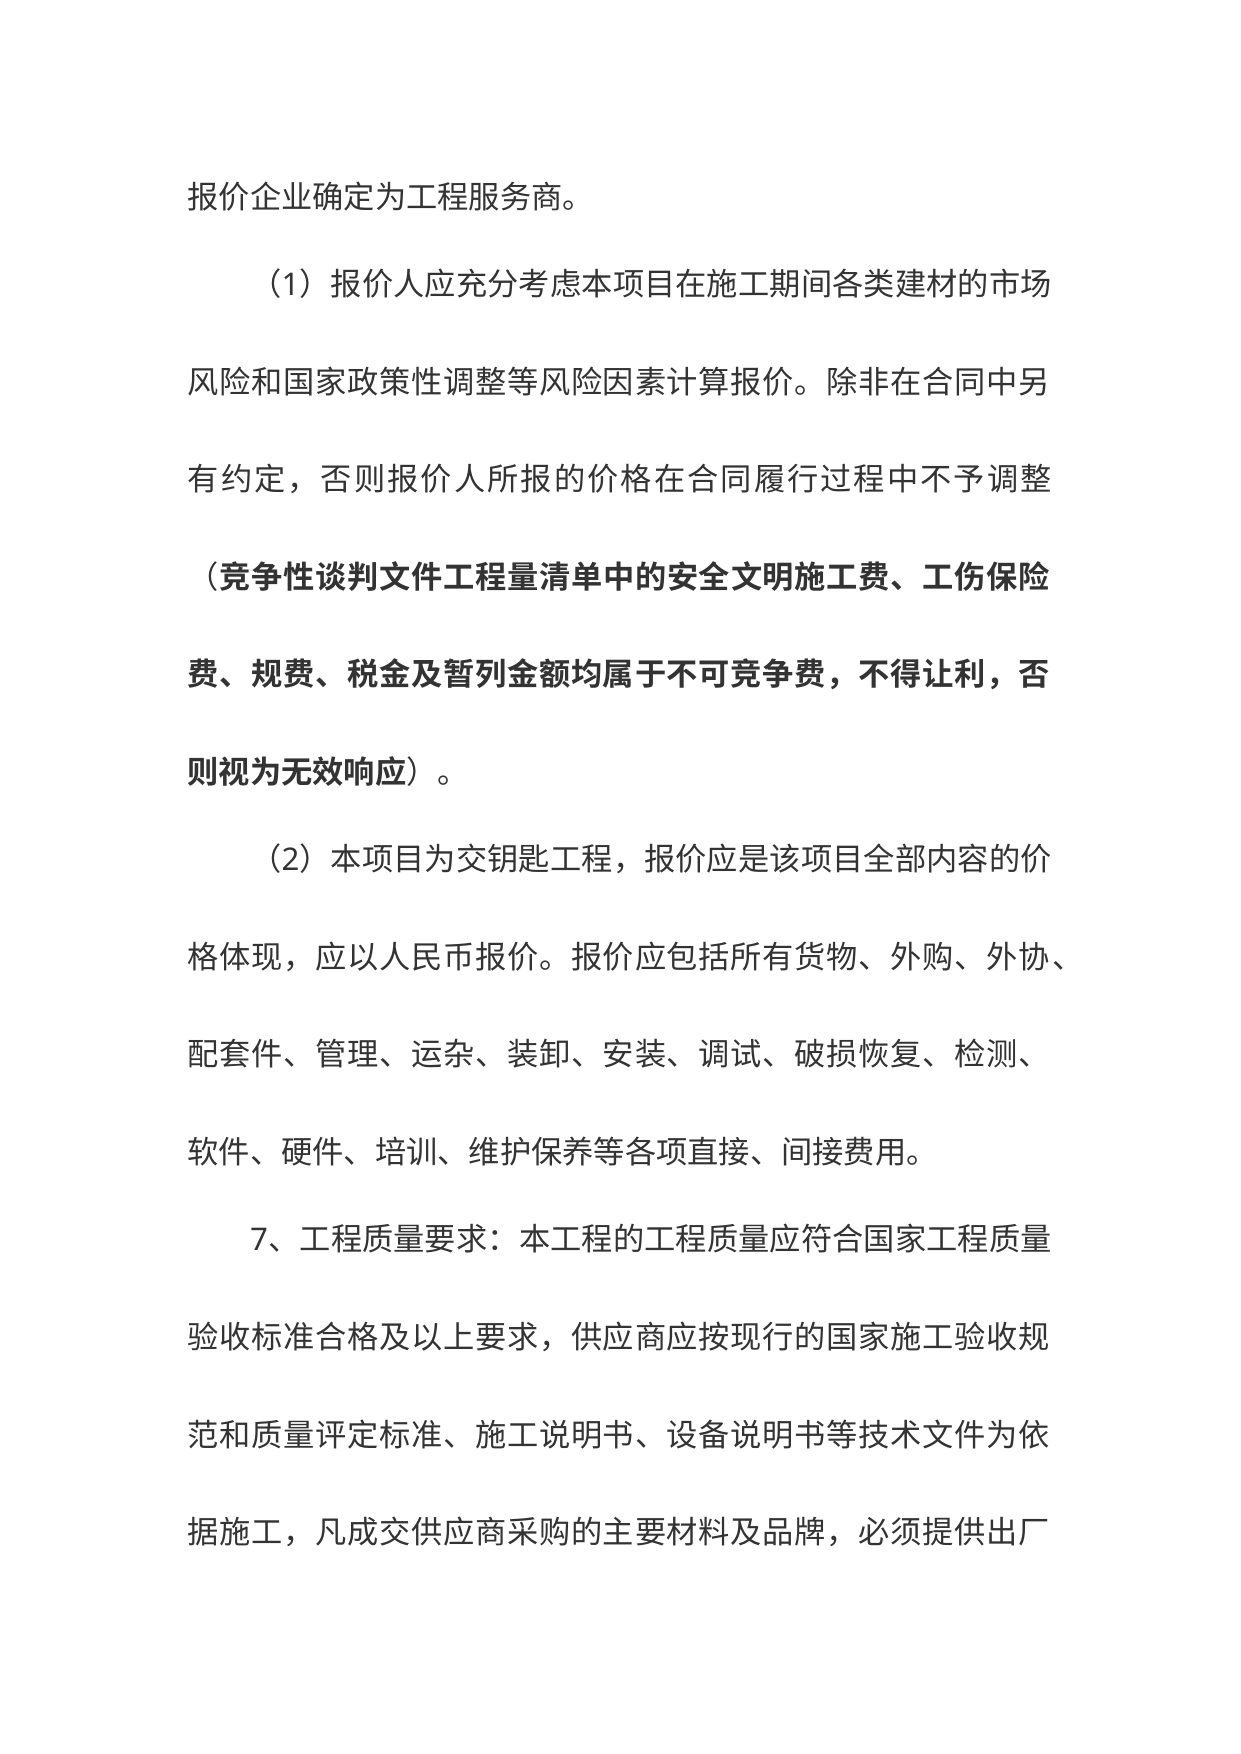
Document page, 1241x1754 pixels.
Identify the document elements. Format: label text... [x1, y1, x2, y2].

text （2）本项目为交钥匙工程，报价应是该项目全部内容的价格体现，应以人民币报价。报价应包括所有货物、外购、外协、配套件、管理、运杂、装卸、安装、调试、破损恢复、检测、软件、硬件、培训、维护保养等各项直接、间接费用。 [187, 825, 1053, 1182]
text （1）报价人应充分考虑本项目在施工期间各类建材的市场风险和国家政策性调整等风险因素计算报价。除非在合同中另有约定，否则报价人所报的价格在合同履行过程中不予调整（竞争性谈判文件工程量清单中的安全文明施工费、工伤保险费、规费、税金及暂列金额均属于不可竞争费，不得让利，否则视为无效响应）。 [187, 249, 1053, 802]
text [187, 162, 1053, 227]
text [187, 1205, 1053, 1562]
